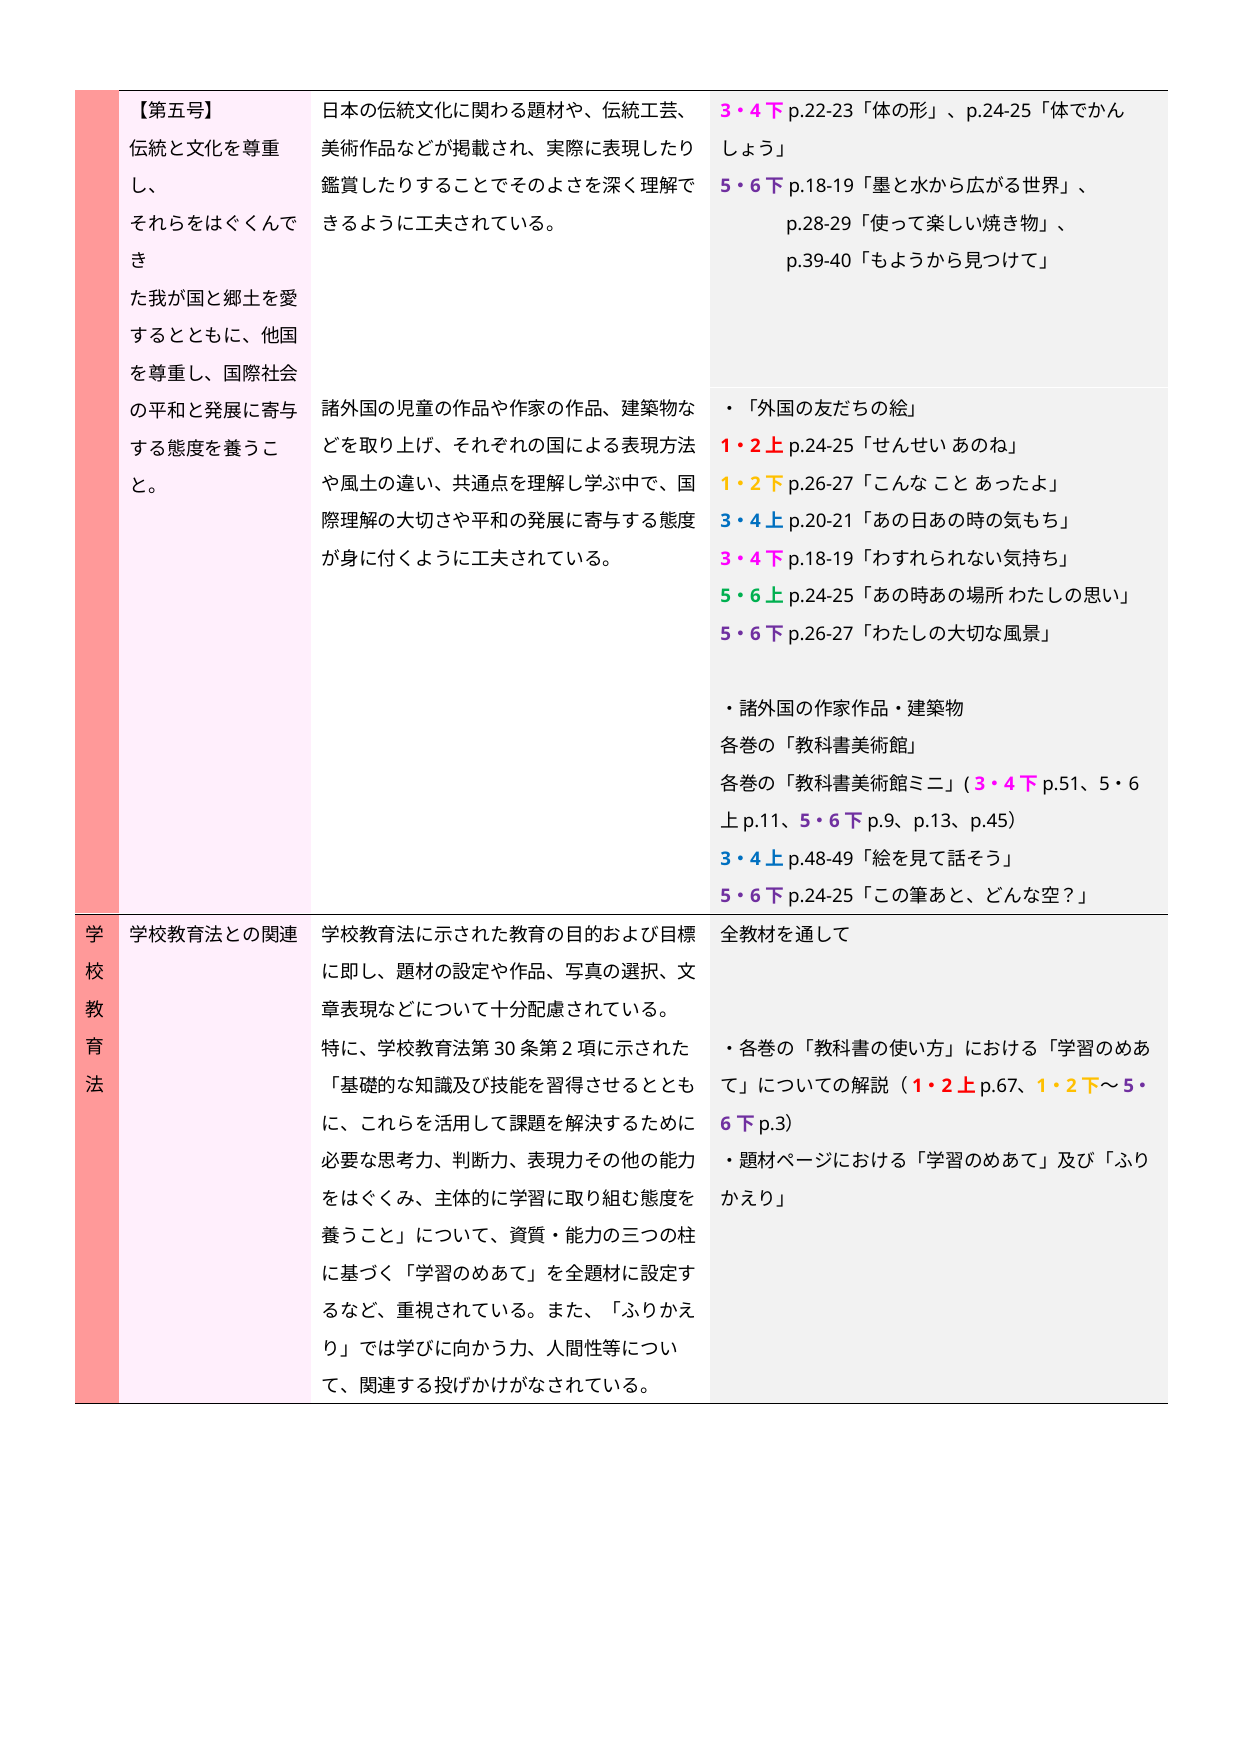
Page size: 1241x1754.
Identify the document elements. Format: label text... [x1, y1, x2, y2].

table_cell 全教材を通して [710, 915, 1168, 1027]
table_cell 日本の伝統文化に関わる題材や、伝統工芸、美術作品などが掲載され、実際に表現したり鑑賞したりすることでそのよさを深く理解できるように工夫されている。 [311, 91, 710, 387]
table_cell 学校教育法との関連 [119, 915, 311, 1403]
table_cell ・「外国の友だちの絵」 1・2 上 p.24-25「せんせい あのね」 1・2 下p.26-27「こんな こと あったよ」 3・4 上 p.20-21「あの日あの時の気もち」 3・4 下p.18-19「わすれられない気持ち」 5・6 上 p.24-25「あの時あの場所 わたしの思い」 5・6 下p.26-27「わたしの大切な風景」 ・諸外国の作家作品・建築物 各巻の「教科書美術館」 各巻の「教科書美術館ミニ」( 3・4 下p.51、5・6 上p.11、5・6 下p.9、p.13、p.45） 3・4 上p.48-49「絵を見て話そう」 5・6 下p.24-25「この筆あと、どんな空？」 [710, 388, 1168, 913]
table_cell 特に、学校教育法第30 条第2 項に示された「基礎的な知識及び技能を習得させるとともに、これらを活用して課題を解決するために必要な思考力、判断力、表現力その他の能力をはぐくみ、主体的に学習に取り組む態度を養うこと」について、資質・能力の三つの柱に基づく「学習のめあて」を全題材に設定するなど、重視されている。また、「ふりかえり」では学びに向かう力、人間性等について、関連する投げかけがなされている。 [311, 1027, 710, 1403]
table_cell 【第五号】 伝統と文化を尊重し、 それらをはぐくんでき た我が国と郷土を愛するとともに、他国を尊重し、国際社会の平和と発展に寄与する態度を養うこと。 [119, 91, 311, 913]
table_cell 3・4 下p.22-23「体の形」、p.24-25「体でかんしょう」 5・6 下 p.18-19「墨と水から広がる世界」、 p.28-29「使って楽しい焼き物」、 p.39-40「もようから見つけて」 [710, 91, 1168, 387]
table_cell 学校教育法に示された教育の目的および目標に即し、題材の設定や作品、写真の選択、文章表現などについて十分配慮されている。 [311, 915, 710, 1027]
table_cell 諸外国の児童の作品や作家の作品、建築物などを取り上げ、それぞれの国による表現方法や風土の違い、共通点を理解し学ぶ中で、国際理解の大切さや平和の発展に寄与する態度が身に付くように工夫されている。 [311, 388, 710, 913]
table_cell 学校教育法 [75, 915, 119, 1403]
table_cell ・各巻の「教科書の使い方」における「学習のめあて」についての解説（ 1・2 上p.67、1・2 下～ 5・6 下p.3） ・題材ページにおける「学習のめあて」及び「ふりかえり」 [710, 1027, 1168, 1403]
